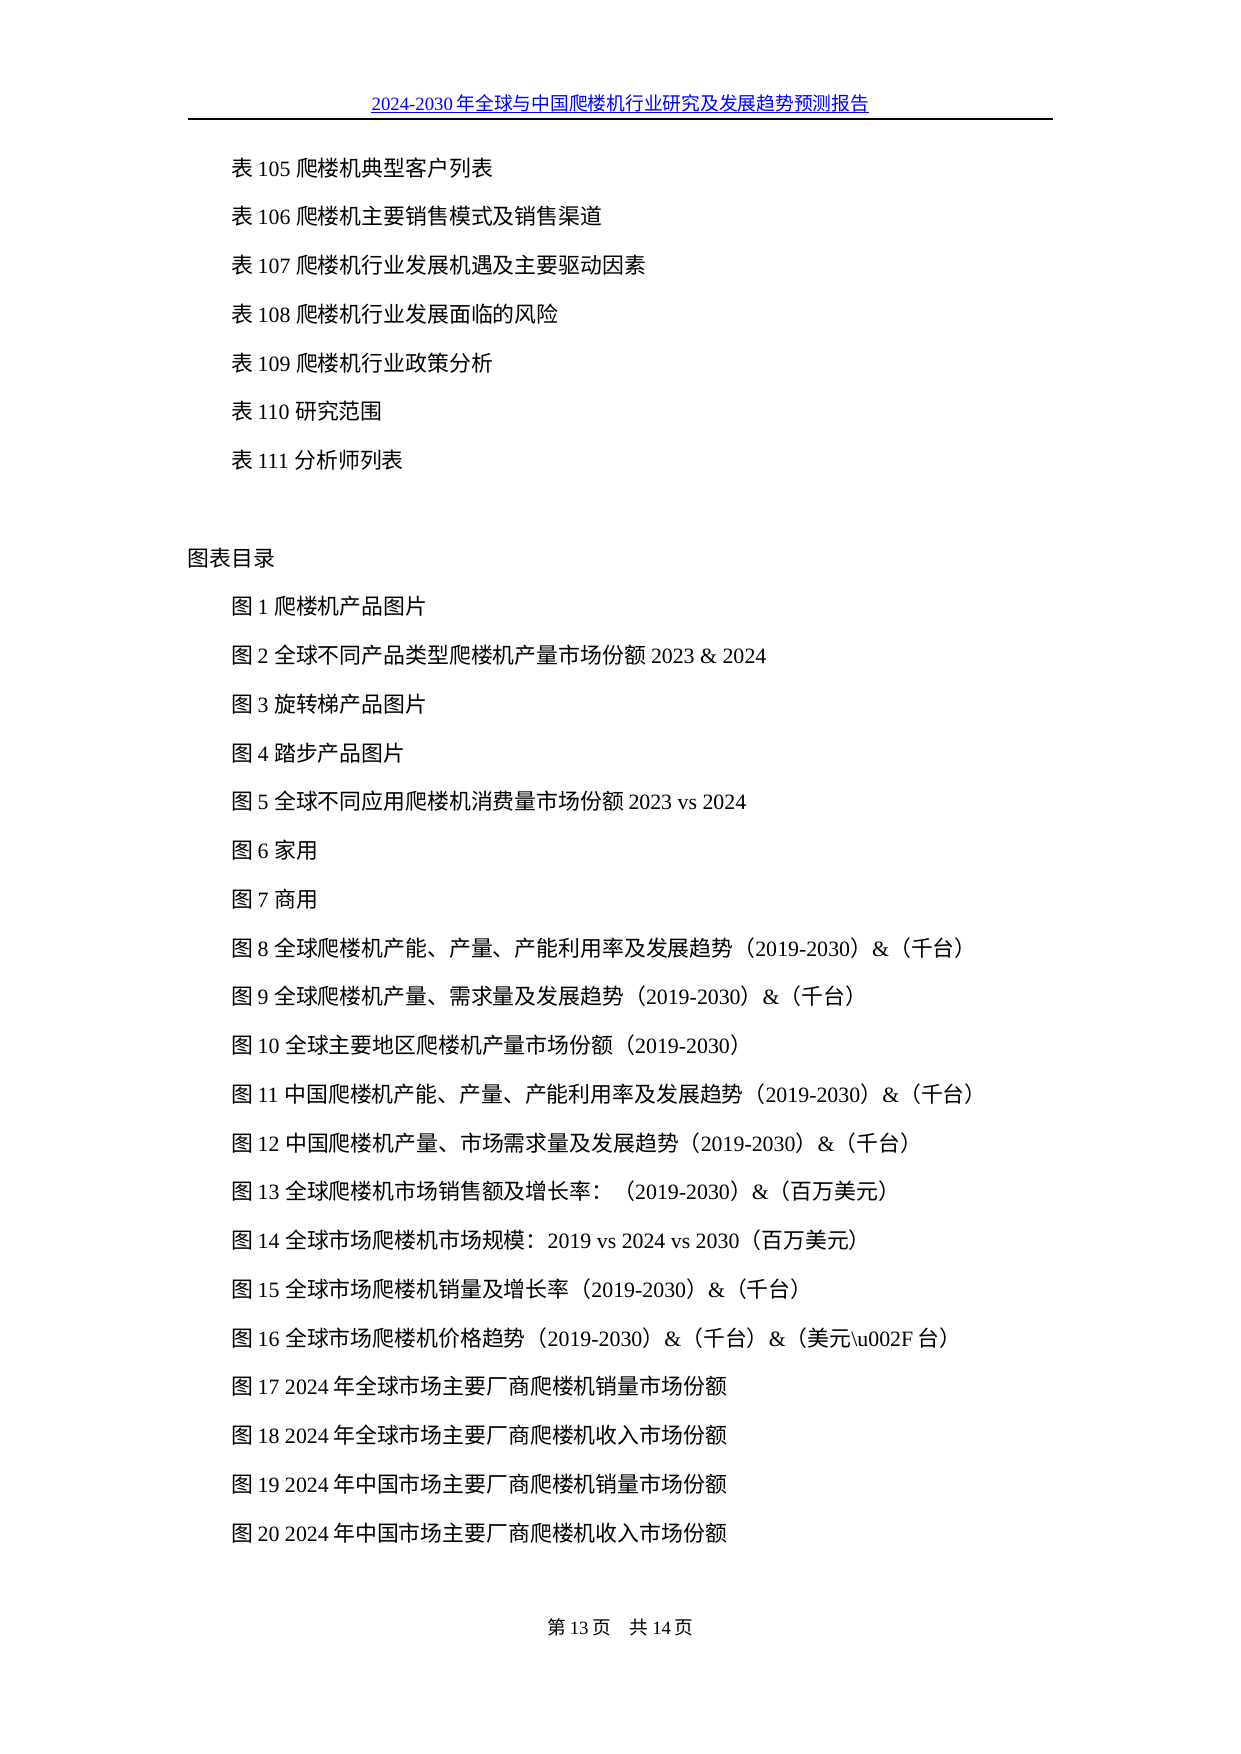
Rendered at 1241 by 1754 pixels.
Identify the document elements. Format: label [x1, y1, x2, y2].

text [187, 150, 1053, 1548]
